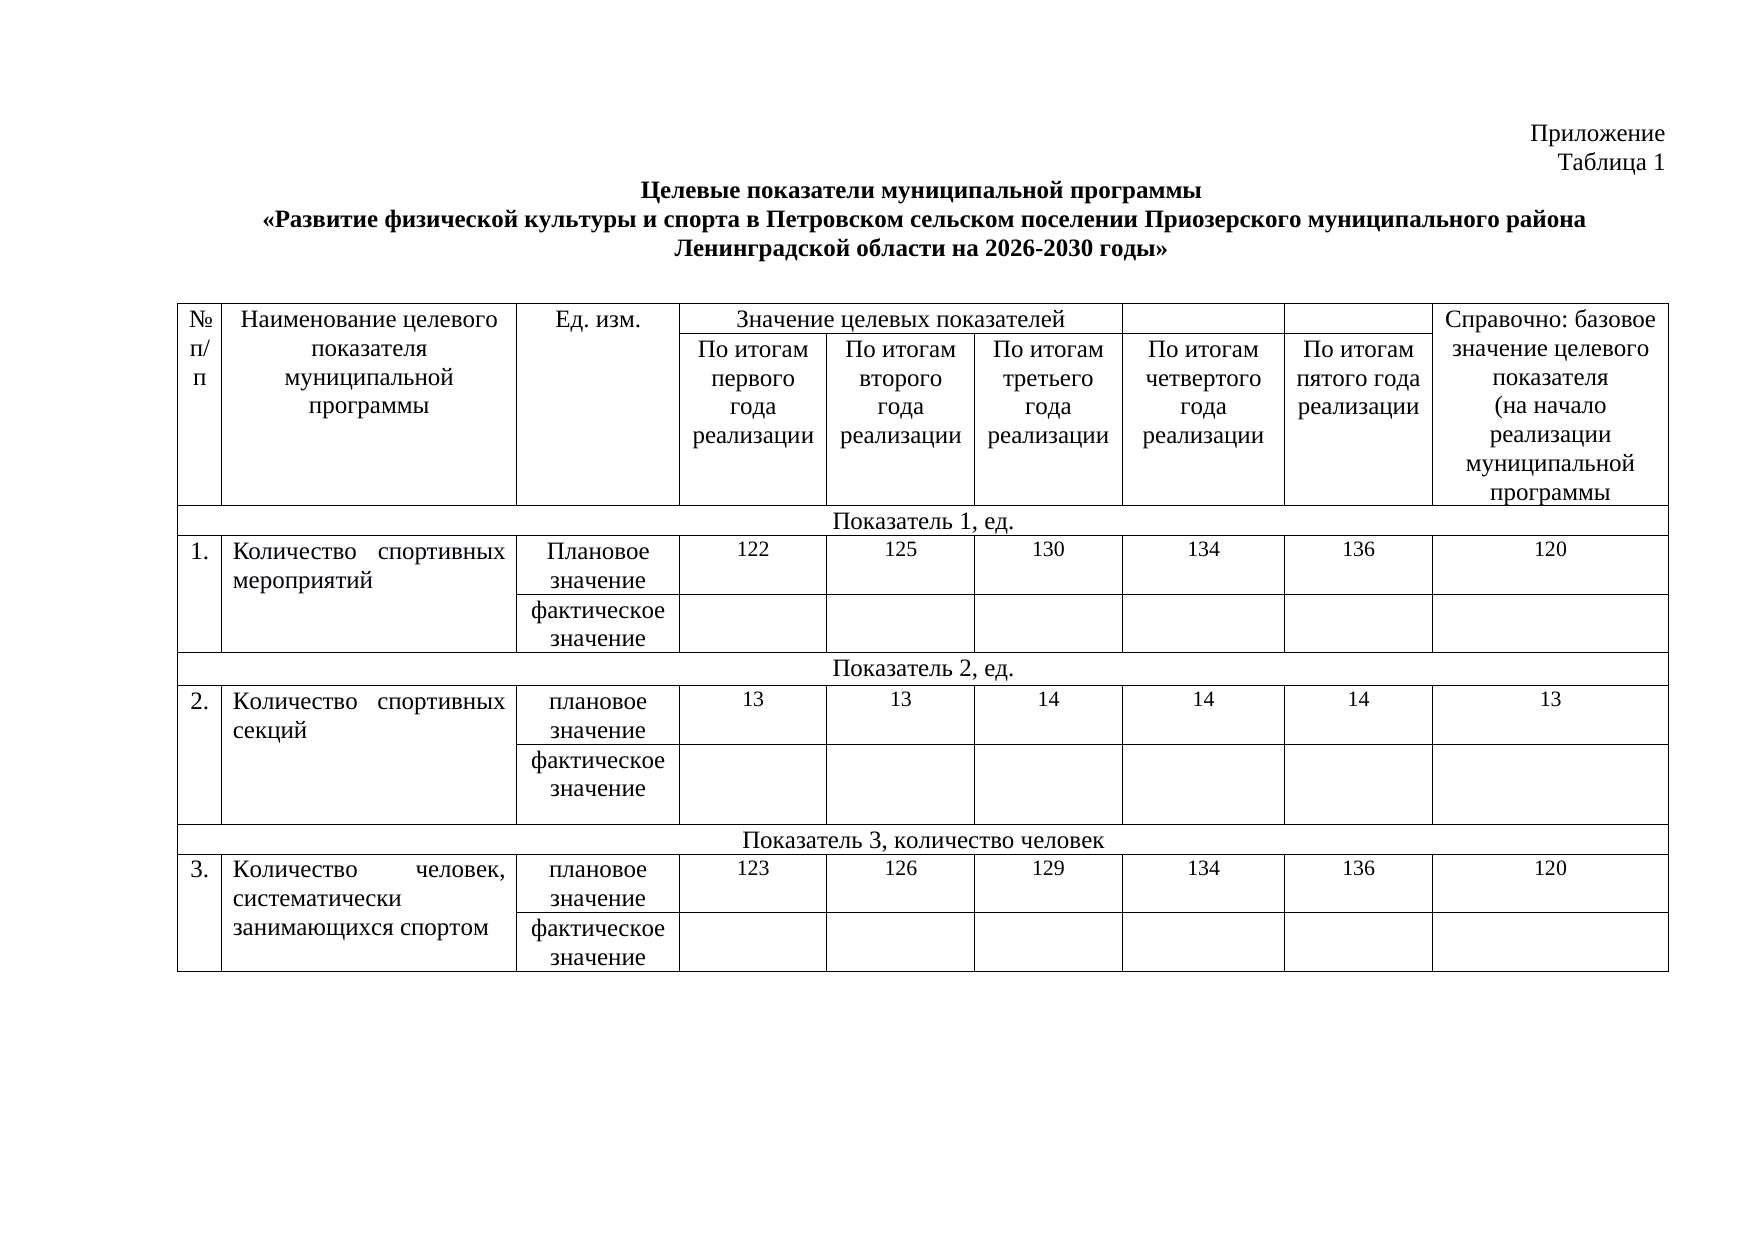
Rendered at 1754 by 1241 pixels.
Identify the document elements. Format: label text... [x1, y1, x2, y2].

table_cell Количество человек, систематически занимающихся спортом [222, 855, 516, 971]
table_cell 134 [1123, 536, 1284, 594]
table_cell [975, 745, 1122, 824]
table_cell [1285, 913, 1432, 971]
table_cell 136 [1285, 855, 1432, 912]
table_header [1123, 304, 1284, 333]
table_cell 14 [1123, 686, 1284, 744]
table_cell 3. [178, 855, 221, 971]
table_cell [827, 595, 974, 652]
table_cell [975, 595, 1122, 652]
table_cell 120 [1433, 536, 1668, 594]
text Целевые показатели муниципальной программы [177, 176, 1665, 204]
table_header Значение целевых показателей [680, 304, 1122, 333]
table_cell 14 [975, 686, 1122, 744]
table_cell 13 [680, 686, 826, 744]
table_cell [1433, 745, 1668, 824]
table_cell [827, 913, 974, 971]
table_cell 136 [1285, 536, 1432, 594]
table_cell фактическое значение [517, 595, 679, 652]
table_header Справочно: базовое значение целевого показателя (на начало реализации муниципальной программы [1433, 304, 1668, 505]
table_cell 2. [178, 686, 221, 824]
table_cell Показатель 2, ед. [178, 653, 1668, 685]
table_cell 13 [827, 686, 974, 744]
table_cell Показатель 3, количество человек [178, 825, 1668, 853]
table_cell [680, 913, 826, 971]
text «Развитие физической культуры и спорта в Петровском сельском поселении Приозерского муниципального района Ленинградской области на 2026-2030 годы» [177, 204, 1665, 262]
text Таблица 1 [177, 147, 1665, 176]
table_cell фактическое значение [517, 913, 679, 971]
table_cell [1285, 595, 1432, 652]
table_cell фактическое значение [517, 745, 679, 824]
table_cell Количество спортивных секций [222, 686, 516, 824]
table_cell По итогам первого года реализации [680, 334, 826, 505]
table_cell 123 [680, 855, 826, 912]
table_cell 125 [827, 536, 974, 594]
table_cell Показатель 1, ед. [178, 506, 1668, 535]
table_cell 130 [975, 536, 1122, 594]
table_cell [1123, 913, 1284, 971]
table_cell [1123, 595, 1284, 652]
table_cell [680, 595, 826, 652]
table_cell [1433, 913, 1668, 971]
table_cell 13 [1433, 686, 1668, 744]
table_header Наименование целевого показателя муниципальной программы [222, 304, 516, 505]
table_cell 14 [1285, 686, 1432, 744]
table_header Ед. изм. [517, 304, 679, 505]
text Приложение [177, 118, 1665, 147]
table_cell По итогам третьего года реализации [975, 334, 1122, 505]
table_header [1285, 304, 1432, 333]
table_cell [1285, 745, 1432, 824]
table_cell [975, 913, 1122, 971]
table_cell [1433, 595, 1668, 652]
table_cell [680, 745, 826, 824]
table_cell 122 [680, 536, 826, 594]
table_cell 120 [1433, 855, 1668, 912]
table_cell плановое значение [517, 686, 679, 744]
table_cell 129 [975, 855, 1122, 912]
table_cell Количество спортивных мероприятий [222, 536, 516, 652]
table_cell 1. [178, 536, 221, 652]
table_cell По итогам четвертого года реализации [1123, 334, 1284, 505]
table_cell [1123, 745, 1284, 824]
table_cell По итогам пятого года реализации [1285, 334, 1432, 505]
table_cell По итогам второго года реализации [827, 334, 974, 505]
table_cell плановое значение [517, 855, 679, 912]
table_cell 134 [1123, 855, 1284, 912]
table_cell Плановое значение [517, 536, 679, 594]
table_cell 126 [827, 855, 974, 912]
table_cell [827, 745, 974, 824]
table_header № п/п [178, 304, 221, 505]
